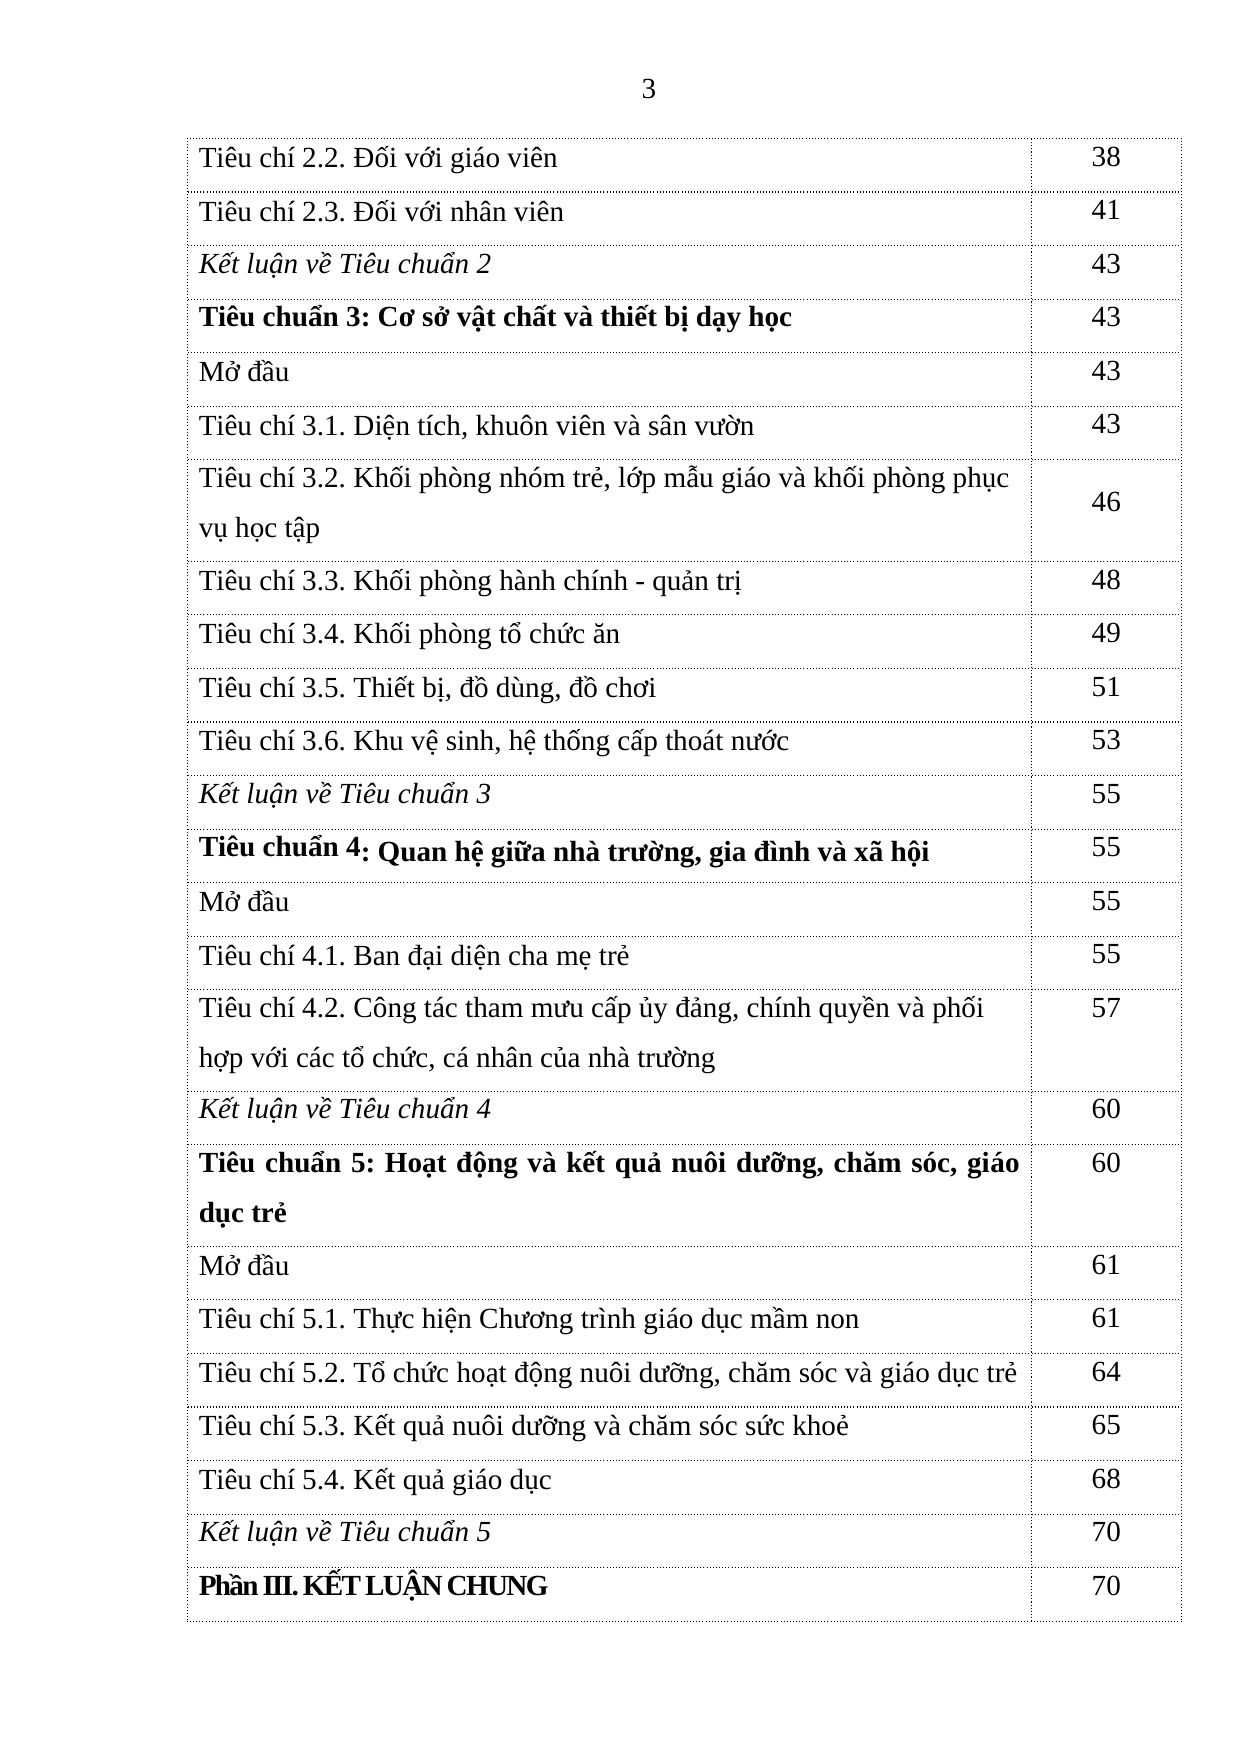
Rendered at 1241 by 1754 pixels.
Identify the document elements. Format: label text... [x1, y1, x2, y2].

table_cell Mở đầu [187, 352, 1031, 406]
table_cell 55 [1031, 936, 1181, 989]
table_cell Kết luận về Tiêu chuẩn 2 [187, 245, 1031, 298]
table_cell Kết luận về Tiêu chuẩn 3 [187, 775, 1031, 828]
table_cell Tiêu chuẩn 4: Quan hệ giữa nhà trường, gia đình và xã hội [187, 829, 1031, 882]
table_cell Tiêu chí 5.3. Kết quả nuôi dưỡng và chăm sóc sức khoẻ [187, 1406, 1031, 1460]
table_cell Tiêu chí 2.2. Đối với giáo viên [187, 138, 1031, 191]
table_cell 48 [1031, 561, 1181, 614]
table_cell Tiêu chí 4.2. Công tác tham mưu cấp ủy đảng, chính quyền và phối hợp với các tổ chức, cá nhân của nhà trường [187, 989, 1031, 1091]
table_cell 43 [1031, 406, 1181, 459]
table_cell Mở đầu [187, 1246, 1031, 1299]
table_cell 55 [1031, 775, 1181, 828]
table_cell 43 [1031, 245, 1181, 298]
table_cell 61 [1031, 1299, 1181, 1353]
table_cell 60 [1031, 1144, 1181, 1246]
table_cell Tiêu chí 5.2. Tổ chức hoạt động nuôi dưỡng, chăm sóc và giáo dục trẻ [187, 1353, 1031, 1406]
table_cell Phần III. KẾT LUẬN CHUNG [187, 1567, 1031, 1621]
table_cell 61 [1031, 1246, 1181, 1299]
table_cell Mở đầu [187, 882, 1031, 936]
table_cell 70 [1031, 1514, 1181, 1567]
table_cell 60 [1031, 1091, 1181, 1144]
table_cell Tiêu chí 4.1. Ban đại diện cha mẹ trẻ [187, 936, 1031, 989]
table_cell Kết luận về Tiêu chuẩn 5 [187, 1514, 1031, 1567]
table_cell Tiêu chí 3.1. Diện tích, khuôn viên và sân vườn [187, 406, 1031, 459]
table_cell 43 [1031, 352, 1181, 406]
table_cell Tiêu chí 3.6. Khu vệ sinh, hệ thống cấp thoát nước [187, 721, 1031, 775]
table_cell Tiêu chuẩn 5: Hoạt động và kết quả nuôi dưỡng, chăm sóc, giáo dục trẻ [187, 1144, 1031, 1246]
table_cell 57 [1031, 989, 1181, 1091]
table_cell 46 [1031, 459, 1181, 561]
table_cell Tiêu chí 3.3. Khối phòng hành chính - quản trị [187, 561, 1031, 614]
table_cell 41 [1031, 191, 1181, 245]
table_cell 55 [1031, 829, 1181, 882]
table_cell 55 [1031, 882, 1181, 936]
table_cell Tiêu chí 5.1. Thực hiện Chương trình giáo dục mầm non [187, 1299, 1031, 1353]
table_cell 53 [1031, 721, 1181, 775]
table_cell Kết luận về Tiêu chuẩn 4 [187, 1091, 1031, 1144]
table_cell Tiêu chuẩn 3: Cơ sở vật chất và thiết bị dạy học [187, 299, 1031, 352]
table_cell 43 [1031, 299, 1181, 352]
table_cell 38 [1031, 138, 1181, 191]
table_cell 64 [1031, 1353, 1181, 1406]
table_cell Tiêu chí 3.4. Khối phòng tổ chức ăn [187, 614, 1031, 668]
table_cell Tiêu chí 2.3. Đối với nhân viên [187, 191, 1031, 245]
table_cell Tiêu chí 3.5. Thiết bị, đồ dùng, đồ chơi [187, 668, 1031, 721]
table_cell 51 [1031, 668, 1181, 721]
table_cell 68 [1031, 1460, 1181, 1513]
table_cell 70 [1031, 1567, 1181, 1621]
table_cell Tiêu chí 3.2. Khối phòng nhóm trẻ, lớp mẫu giáo và khối phòng phục vụ học tập [187, 459, 1031, 561]
table_cell 65 [1031, 1406, 1181, 1460]
table_cell Tiêu chí 5.4. Kết quả giáo dục [187, 1460, 1031, 1513]
table_cell 49 [1031, 614, 1181, 668]
